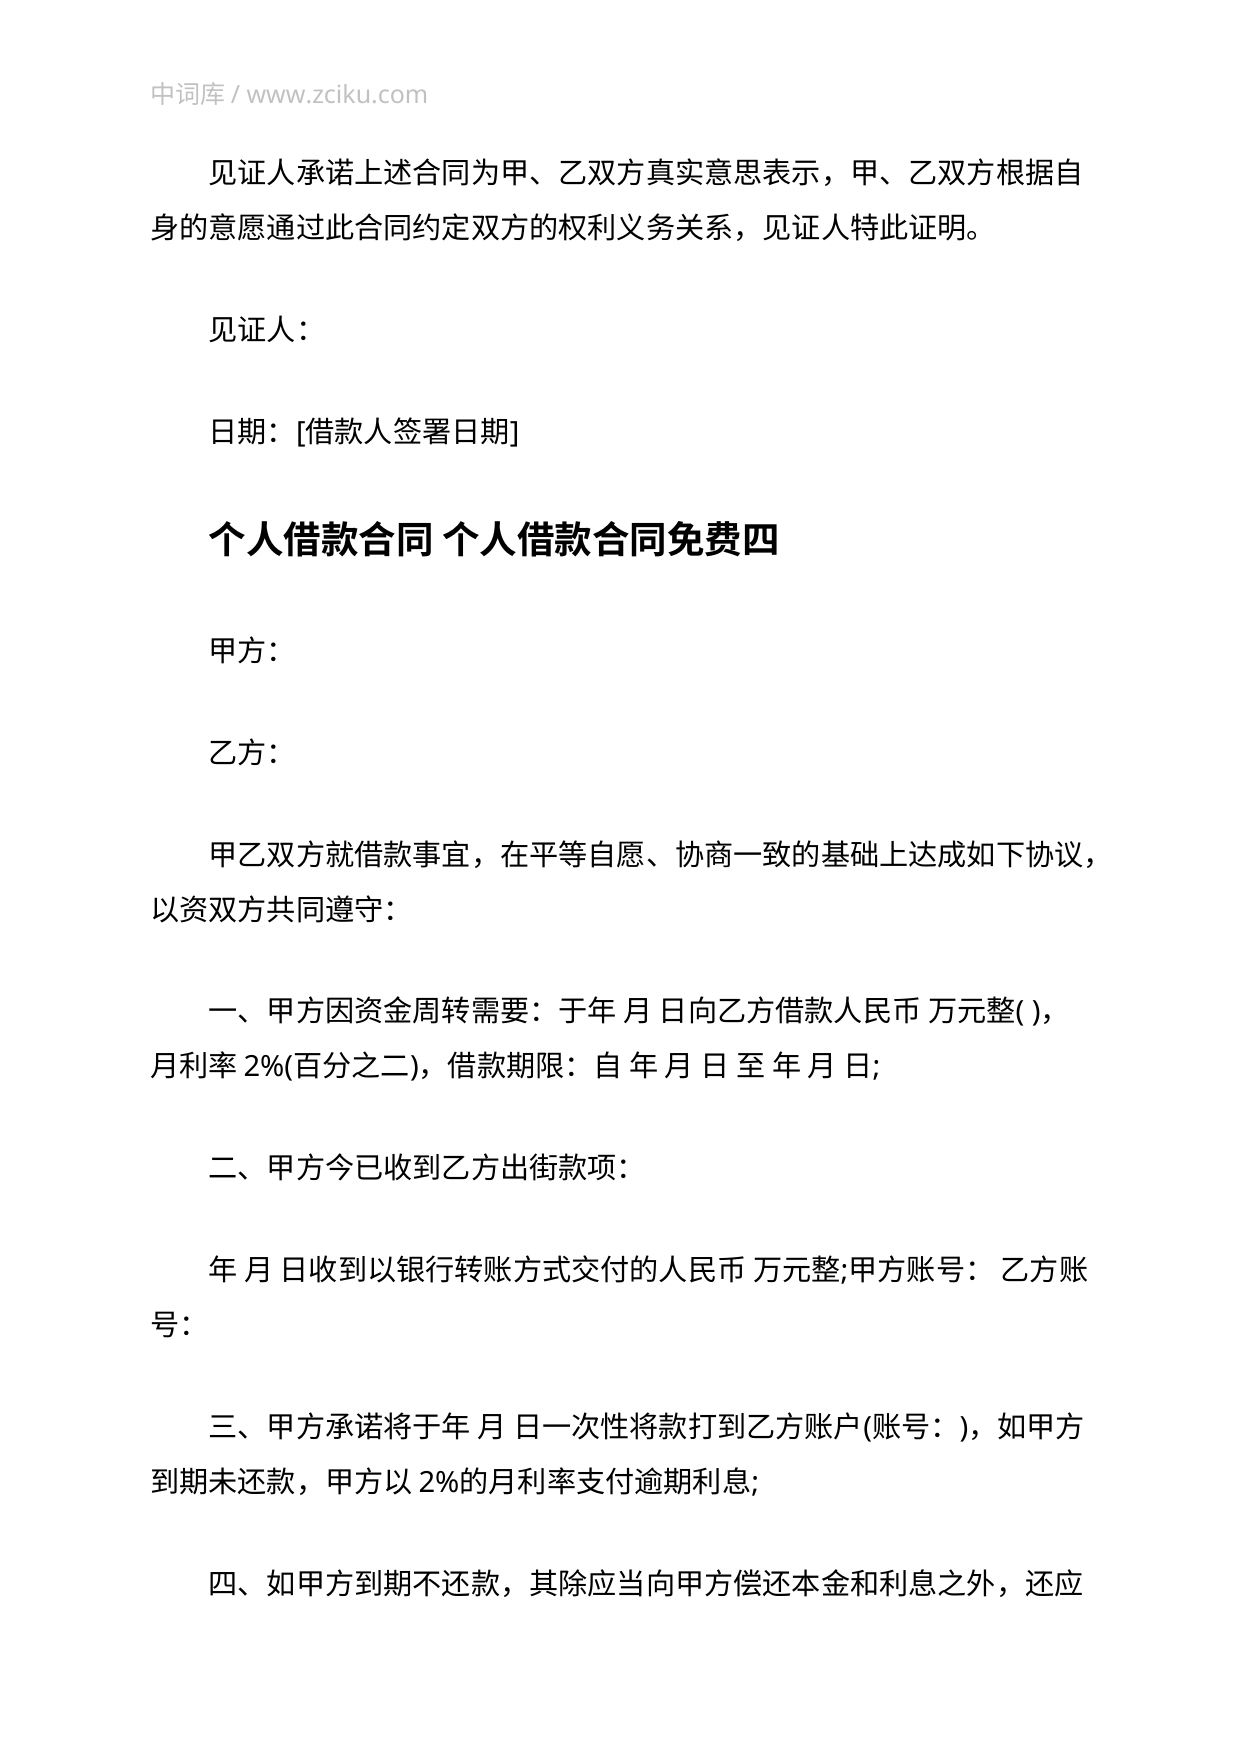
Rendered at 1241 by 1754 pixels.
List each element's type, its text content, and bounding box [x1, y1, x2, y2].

text 日期：[借款人签署日期] [150, 408, 1090, 451]
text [150, 1561, 1090, 1603]
text 甲方： [150, 628, 1090, 670]
text 甲乙双方就借款事宜，在平等自愿、协商一致的基础上达成如下协议，以资双方共同遵守： [150, 831, 1090, 928]
text 三、甲方承诺将于年 月 日一次性将款打到乙方账户(账号：)，如甲方到期未还款，甲方以2%的月利率支付逾期利息; [150, 1403, 1090, 1501]
text 见证人： [150, 307, 1090, 349]
text 乙方： [150, 729, 1090, 772]
text 见证人承诺上述合同为甲、乙双方真实意思表示，甲、乙双方根据自身的意愿通过此合同约定双方的权利义务关系，见证人特此证明。 [150, 150, 1090, 247]
text 一、甲方因资金周转需要：于年 月 日向乙方借款人民币 万元整( )，月利率2%(百分之二)，借款期限：自 年 月 日 至 年 月 日; [150, 988, 1090, 1085]
text 年 月 日收到以银行转账方式交付的人民币 万元整;甲方账号： 乙方账号： [150, 1247, 1090, 1344]
text 二、甲方今已收到乙方出街款项： [150, 1145, 1090, 1187]
text 个人借款合同 个人借款合同免费四 [150, 510, 1090, 565]
